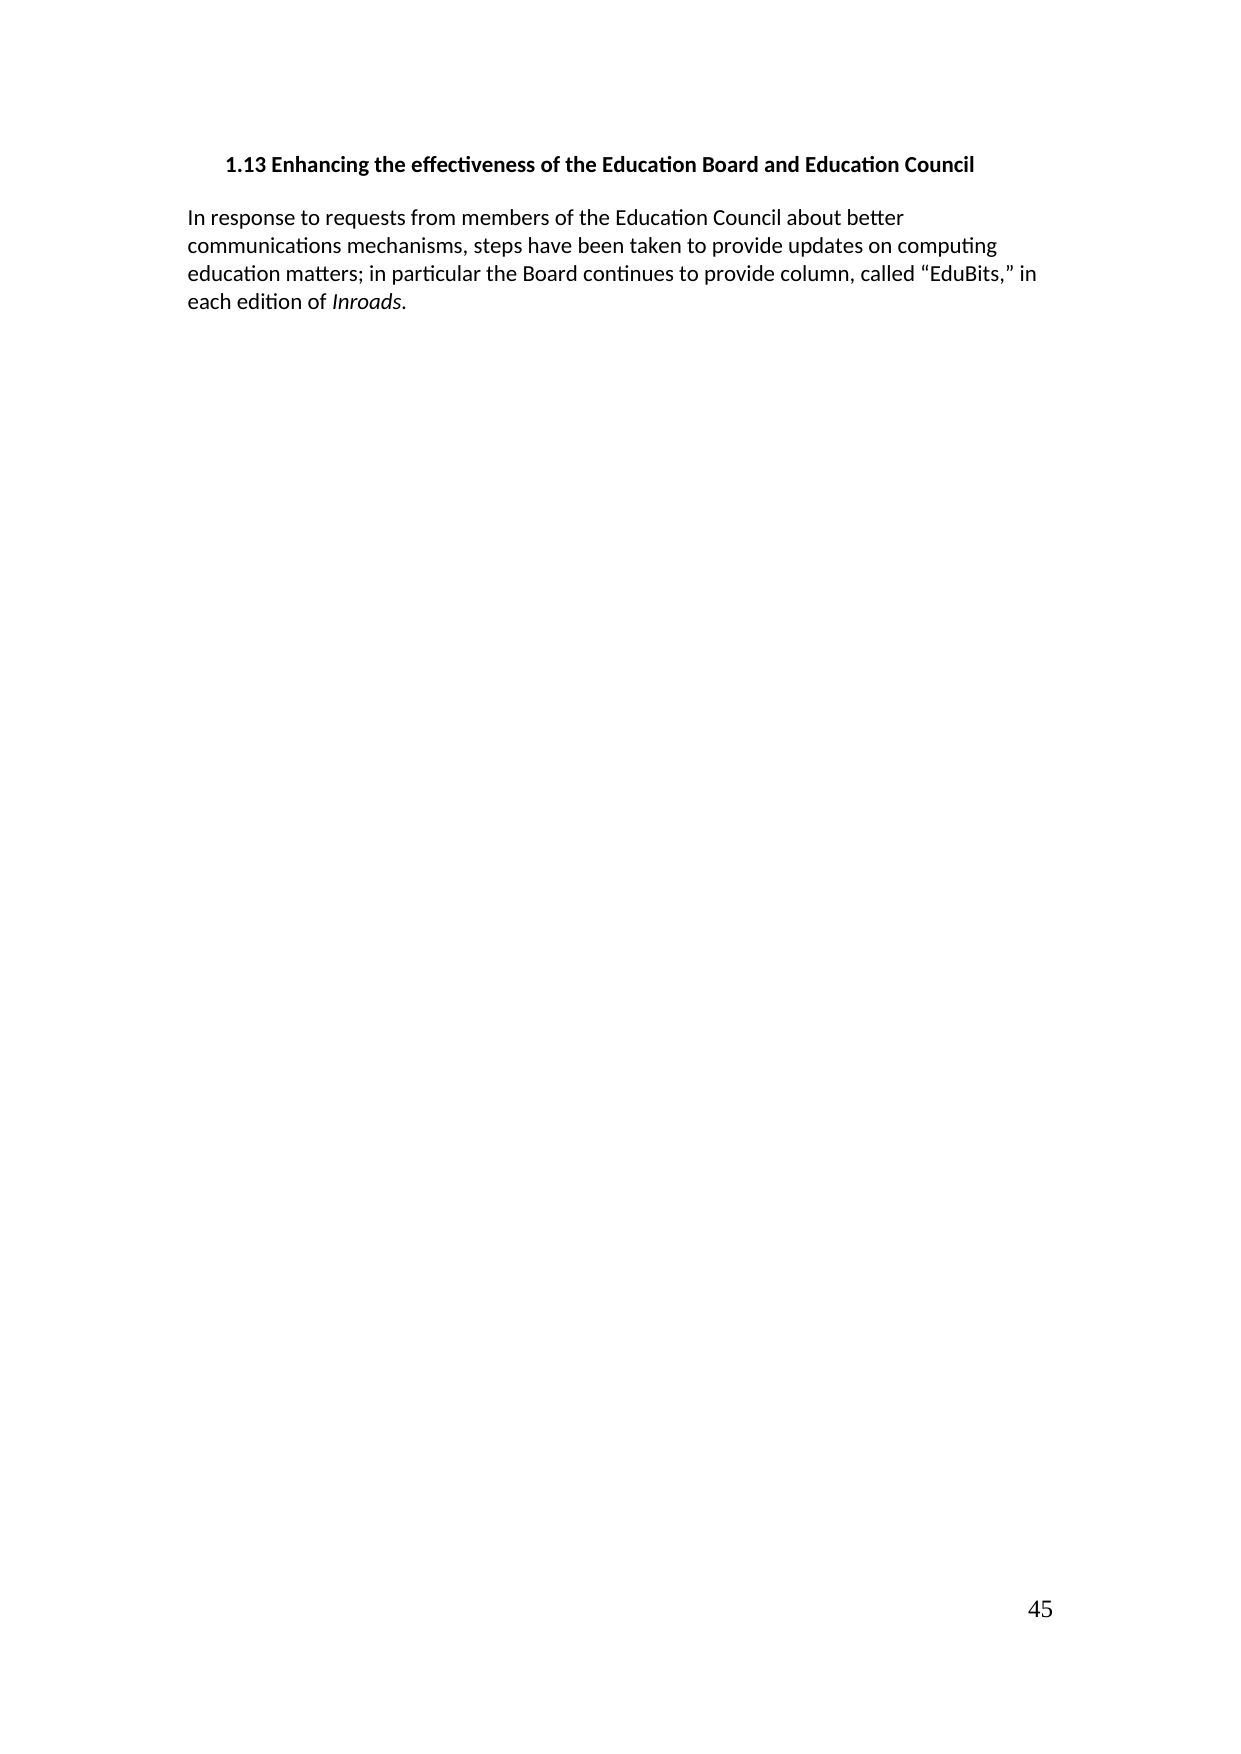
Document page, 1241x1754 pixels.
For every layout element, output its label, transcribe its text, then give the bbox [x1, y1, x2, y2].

list Enhancing the effectiveness of the Education Board and Education Council [225, 150, 1053, 178]
text In response to requests from members of the Education Council about better communications mechanisms, steps have been taken to provide updates on computing education matters; in particular the Board continues to provide column, called “EduBits,” in each edition of Inroads. [187, 203, 1053, 315]
